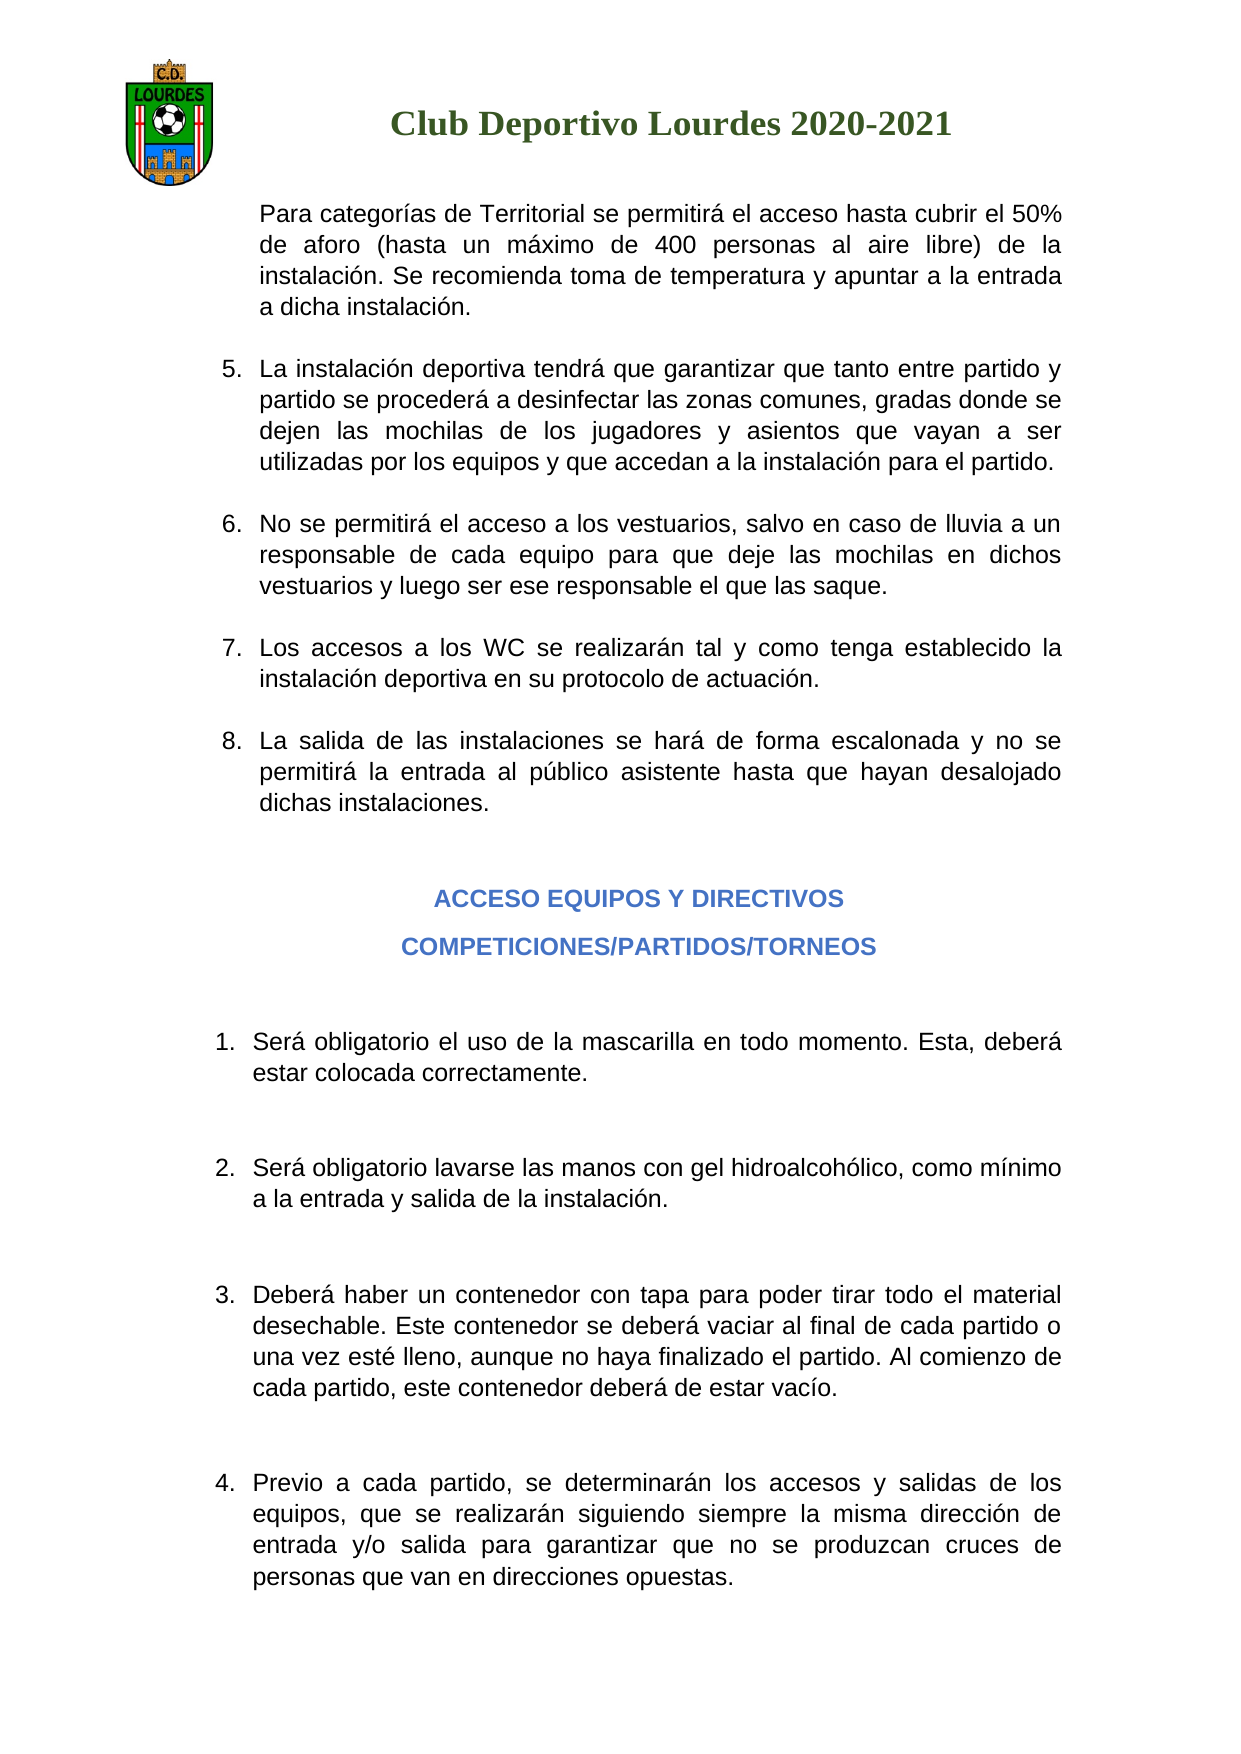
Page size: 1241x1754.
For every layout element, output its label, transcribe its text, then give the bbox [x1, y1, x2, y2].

list La salida de las instalaciones se hará de forma escalonada y no se permitirá la entrada al público asistente hasta que hayan desalojado dichas instalaciones. [222, 726, 1063, 817]
list Deberá haber un contenedor con tapa para poder tirar todo el material desechable. Este contenedor se deberá vaciar al final de cada partido o una vez esté lleno, aunque no haya finalizado el partido. Al comienzo de cada partido, este contenedor deberá de estar vacío. [215, 1280, 1063, 1402]
list No se permitirá el acceso a los vestuarios, salvo en caso de lluvia a un responsable de cada equipo para que deje las mochilas en dichos vestuarios y luego ser ese responsable el que las saque. [222, 509, 1063, 600]
list Los accesos a los WC se realizarán tal y como tenga establecido la instalación deportiva en su protocolo de actuación. [222, 633, 1063, 693]
list La instalación deportiva tendrá que garantizar que tanto entre partido y partido se procederá a desinfectar las zonas comunes, gradas donde se dejen las mochilas de los jugadores y asientos que vayan a ser utilizadas por los equipos y que accedan a la instalación para el partido. [222, 354, 1063, 476]
picture [105, 59, 231, 185]
list Será obligatorio el uso de la mascarilla en todo momento. Esta, deberá estar colocada correctamente. [215, 1027, 1063, 1087]
list Para categorías de Territorial se permitirá el acceso hasta cubrir el 50% de aforo (hasta un máximo de 400 personas al aire libre) de la instalación. Se recomienda toma de temperatura y apuntar a la entrada a dicha instalación. [259, 199, 1063, 321]
text COMPETICIONES/PARTIDOS/TORNEOS [215, 932, 1063, 960]
text ACCESO EQUIPOS Y DIRECTIVOS [215, 884, 1063, 913]
list Será obligatorio lavarse las manos con gel hidroalcohólico, como mínimo a la entrada y salida de la instalación. [215, 1153, 1063, 1213]
list Previo a cada partido, se determinarán los accesos y salidas de los equipos, que se realizarán siguiendo siempre la misma dirección de entrada y/o salida para garantizar que no se produzcan cruces de personas que van en direcciones opuestas. [215, 1468, 1063, 1590]
